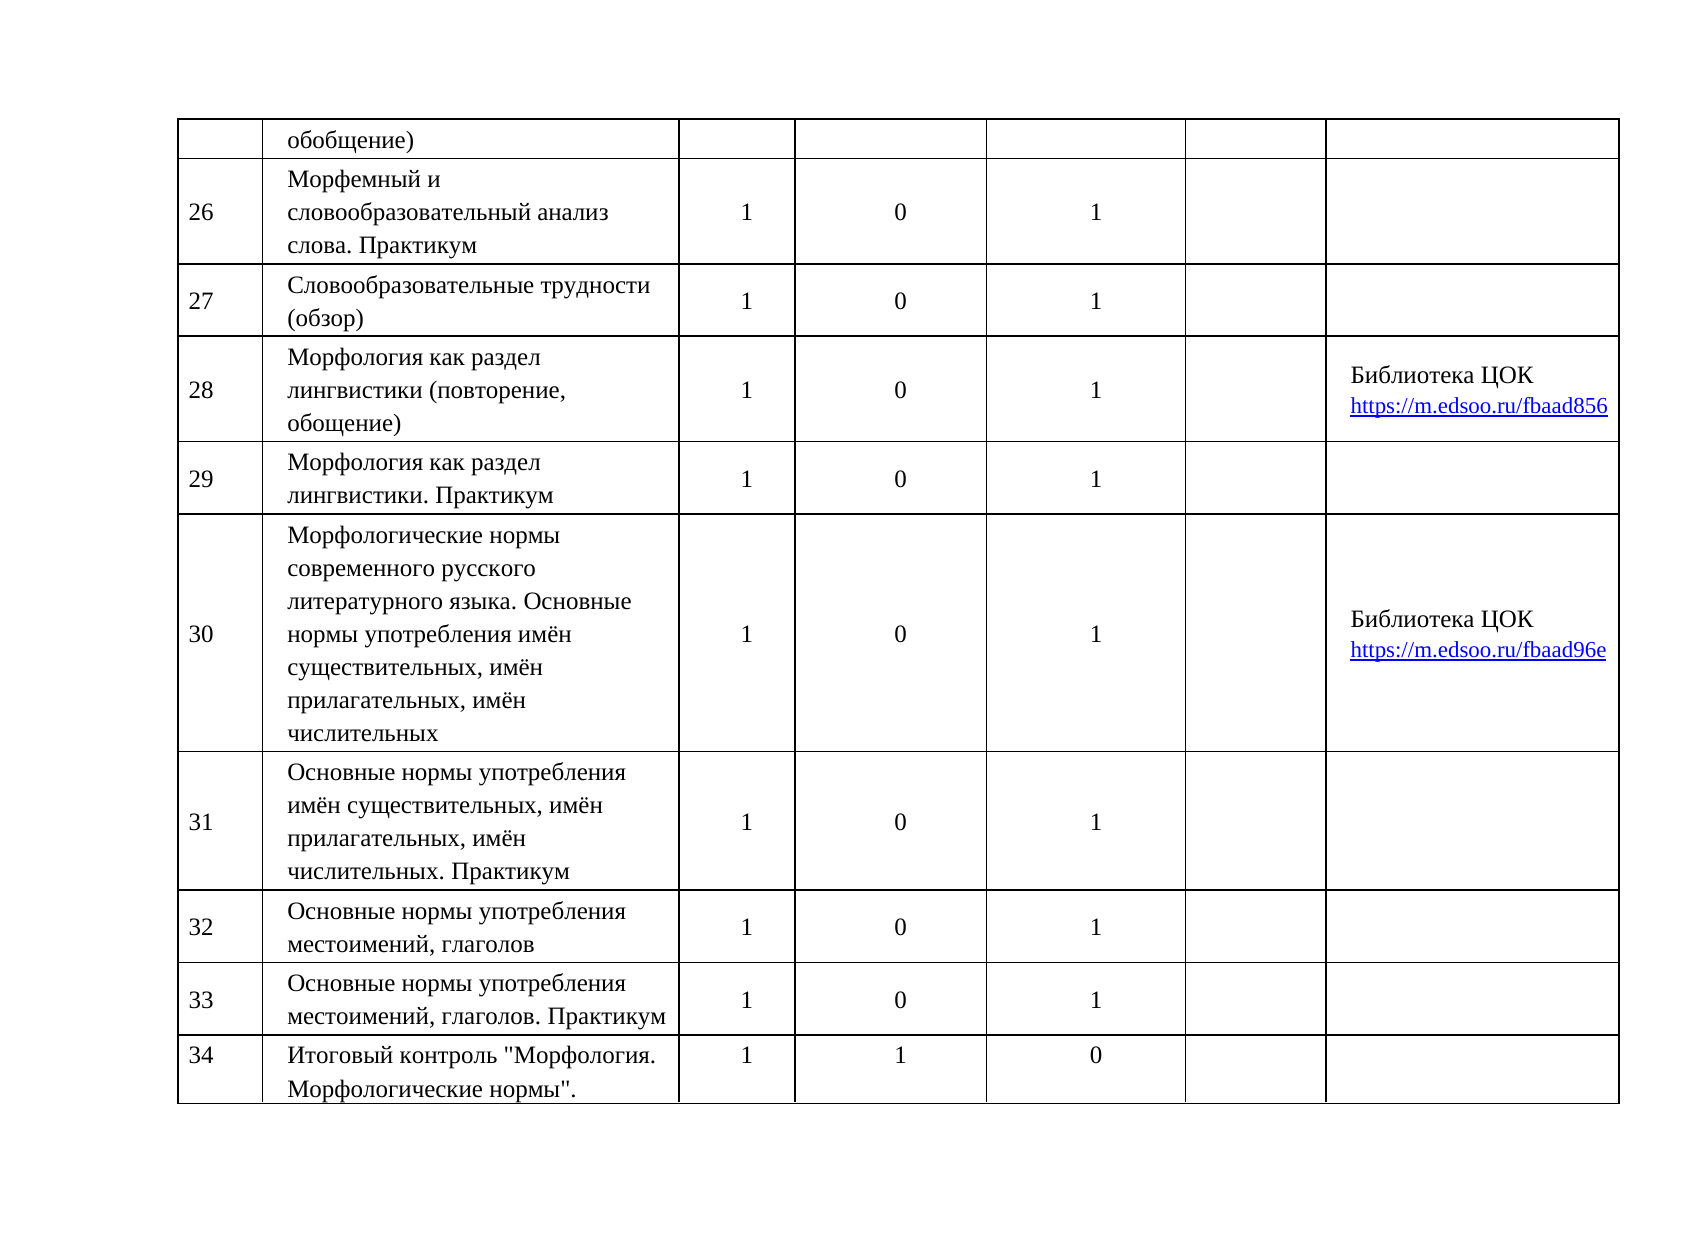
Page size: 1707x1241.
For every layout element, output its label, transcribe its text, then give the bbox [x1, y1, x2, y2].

table_cell 33 [179, 963, 262, 1034]
table_cell 1 [680, 442, 794, 513]
table_cell [1186, 442, 1325, 513]
table_cell 0 [796, 442, 986, 513]
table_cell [263, 120, 678, 157]
table_cell Морфологические нормы современного русского литературного языка. Основные нормы употребления имён существительных, имён прилагательных, имён числительных [263, 515, 678, 751]
table_cell [1327, 265, 1618, 335]
table_cell 31 [179, 752, 262, 889]
table_cell 0 [796, 752, 986, 889]
table_cell 0 [987, 1036, 1185, 1102]
table_cell 1 [987, 891, 1185, 961]
table_cell [1186, 515, 1325, 751]
table_cell 1 [987, 442, 1185, 513]
table_cell [1327, 752, 1618, 889]
table_cell 1 [796, 1036, 986, 1102]
table_cell 0 [796, 337, 986, 441]
table_cell 1 [680, 963, 794, 1034]
table_cell Библиотека ЦОК https://m.edsoo.ru/fbaad856 [1327, 337, 1618, 441]
table_cell 29 [179, 442, 262, 513]
table_cell [1186, 120, 1325, 157]
table_cell [1186, 337, 1325, 441]
table_cell 1 [680, 891, 794, 961]
table_cell Основные нормы употребления имён существительных, имён прилагательных, имён числительных. Практикум [263, 752, 678, 889]
table_cell [1186, 1036, 1325, 1102]
table_cell [1327, 159, 1618, 263]
table_cell 1 [680, 752, 794, 889]
table_cell Морфемный и словообразовательный анализ слова. Практикум [263, 159, 678, 263]
table_cell 0 [796, 963, 986, 1034]
table_cell 28 [179, 337, 262, 441]
table_cell 27 [179, 265, 262, 335]
table_cell 1 [680, 159, 794, 263]
table_cell 1 [680, 515, 794, 751]
table_cell 1 [987, 752, 1185, 889]
table_cell [1327, 1036, 1618, 1102]
table_cell 1 [987, 515, 1185, 751]
table_cell 1 [987, 337, 1185, 441]
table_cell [1327, 120, 1618, 157]
table_cell 1 [987, 159, 1185, 263]
table_cell 26 [179, 159, 262, 263]
table_cell 1 [987, 963, 1185, 1034]
table_cell [1327, 891, 1618, 961]
table_cell Морфология как раздел лингвистики. Практикум [263, 442, 678, 513]
table_cell [1186, 963, 1325, 1034]
table_cell 30 [179, 515, 262, 751]
table_cell 34 [179, 1036, 262, 1102]
table_cell Основные нормы употребления местоимений, глаголов. Практикум [263, 963, 678, 1034]
table_cell 1 [680, 265, 794, 335]
table_cell Словообразовательные трудности (обзор) [263, 265, 678, 335]
table_cell 0 [796, 120, 986, 157]
table_cell 1 [680, 120, 794, 157]
table_cell 1 [680, 337, 794, 441]
table_cell 0 [796, 265, 986, 335]
table_cell 1 [987, 265, 1185, 335]
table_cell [263, 1036, 678, 1102]
table_cell Основные нормы употребления местоимений, глаголов [263, 891, 678, 961]
table_cell 1 [680, 1036, 794, 1102]
table_cell Морфология как раздел лингвистики (повторение, обощение) [263, 337, 678, 441]
table_cell 0 [796, 159, 986, 263]
table_cell 1 [987, 120, 1185, 157]
table_cell [1327, 963, 1618, 1034]
table_cell 0 [796, 515, 986, 751]
table_cell [1186, 159, 1325, 263]
table_cell Библиотека ЦОК https://m.edsoo.ru/fbaad96e [1327, 515, 1618, 751]
table_cell 0 [796, 891, 986, 961]
table_cell [1327, 442, 1618, 513]
table_cell [1186, 265, 1325, 335]
table_cell [1186, 752, 1325, 889]
table_cell 25 [179, 120, 262, 157]
table_cell [1186, 891, 1325, 961]
table_cell 32 [179, 891, 262, 961]
